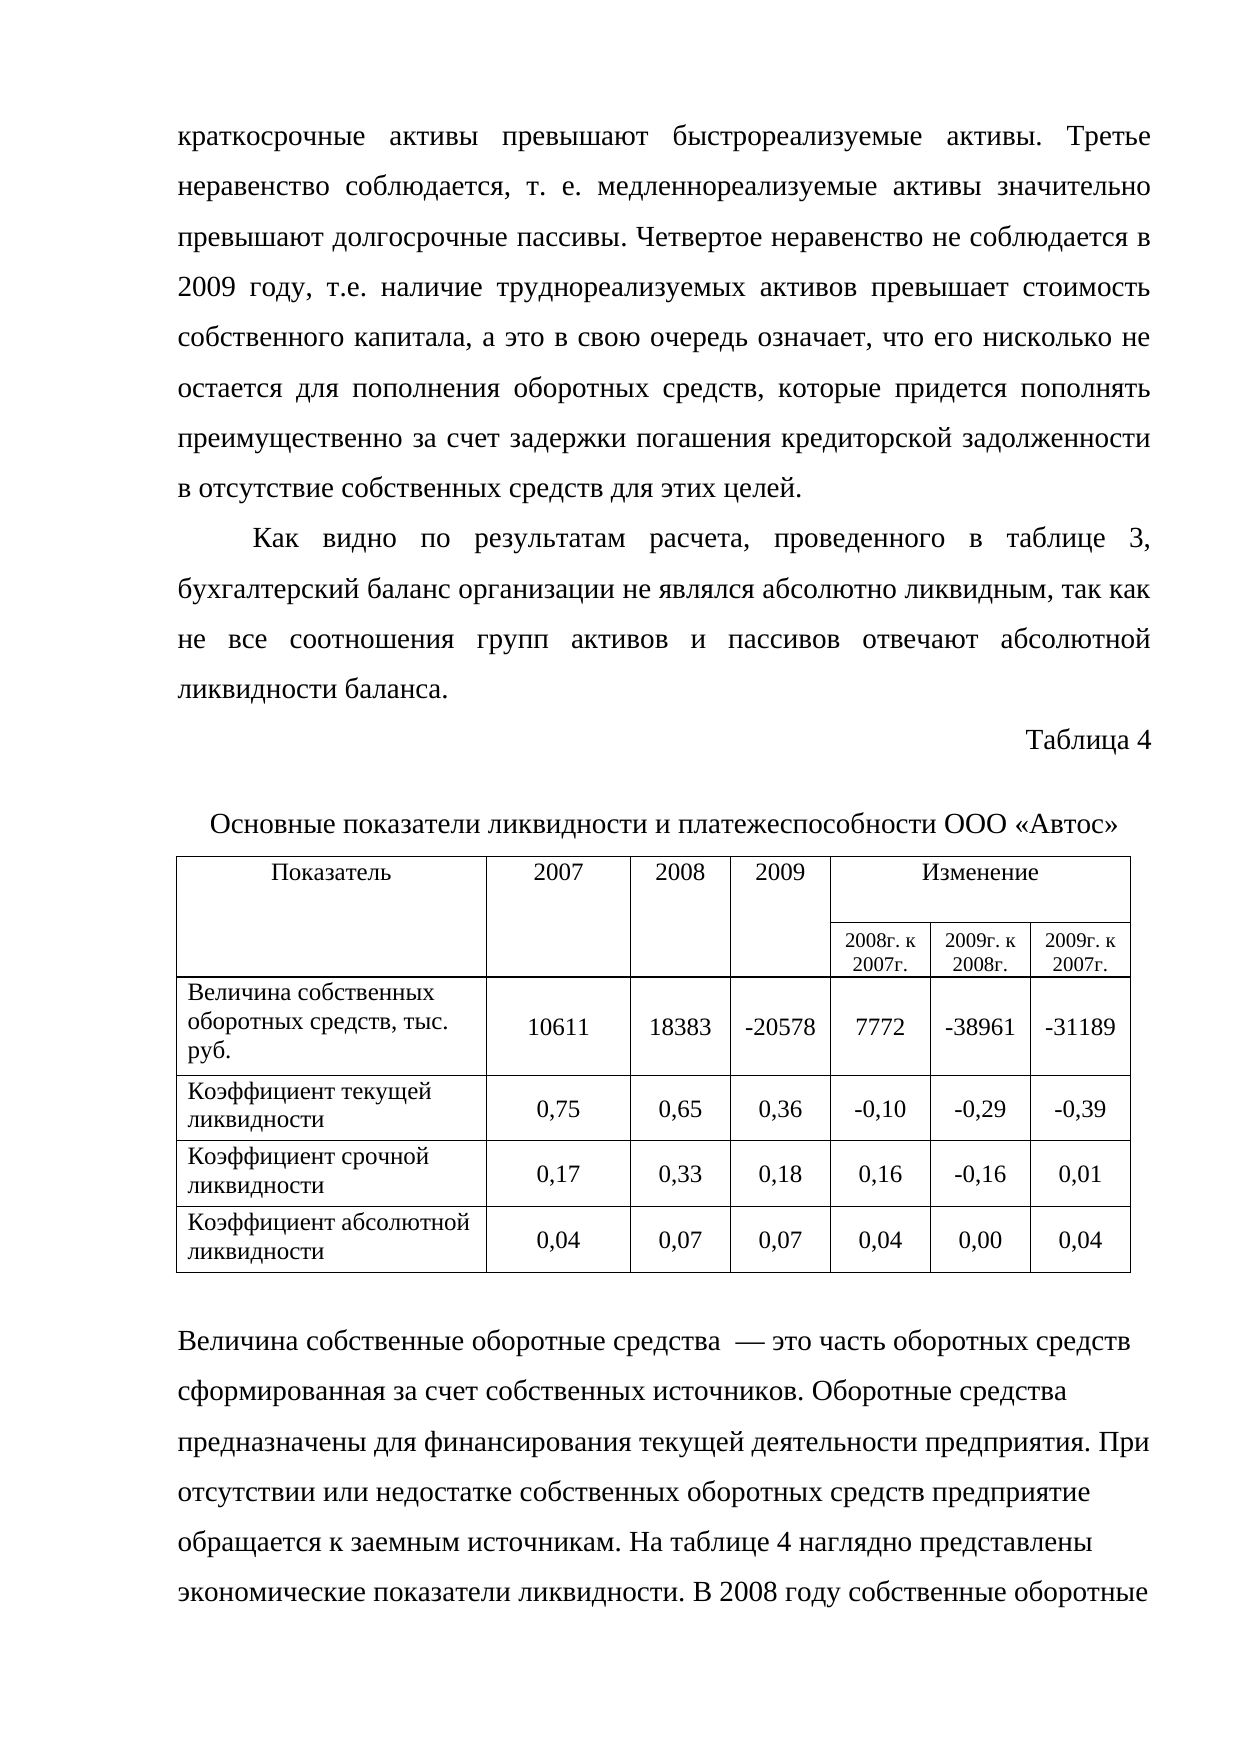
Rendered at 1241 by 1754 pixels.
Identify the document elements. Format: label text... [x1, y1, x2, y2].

table_cell 7772 [831, 978, 930, 1075]
table_cell Коэффициент текущей ликвидности [177, 1076, 486, 1140]
text Основные показатели ликвидности и платежеспособности ООО «Автос» [177, 806, 1152, 839]
table_cell Коэффициент срочной ликвидности [177, 1141, 486, 1206]
table_cell 0,04 [831, 1207, 930, 1272]
table_cell -0,29 [931, 1076, 1030, 1140]
table_cell Коэффициент абсолютной ликвидности [177, 1207, 486, 1272]
table_cell 18383 [631, 978, 730, 1075]
table_cell 2008г. к 2007г. [831, 923, 930, 976]
table_cell 0,04 [1031, 1207, 1130, 1272]
table_cell 0,00 [931, 1207, 1030, 1272]
table_cell 0,01 [1031, 1141, 1130, 1206]
text Как видно по результатам расчета, проведенного в таблице 3, бухгалтерский баланс организации не являлся абсолютно ликвидным, так как не все соотношения групп активов и пассивов отвечают абсолютной ликвидности баланса. [177, 521, 1152, 705]
table_cell 0,07 [631, 1207, 730, 1272]
table_cell 0,65 [631, 1076, 730, 1140]
table_cell Величина собственных оборотных средств, тыс. руб. [177, 978, 486, 1075]
table_header Показатель [177, 857, 486, 976]
table_cell 0,33 [631, 1141, 730, 1206]
table_header 2009 [731, 857, 830, 976]
table_cell 0,17 [487, 1141, 630, 1206]
table_cell 0,18 [731, 1141, 830, 1206]
table_cell 0,16 [831, 1141, 930, 1206]
table_cell 2009г. к 2007г. [1031, 923, 1130, 976]
table_cell 0,07 [731, 1207, 830, 1272]
table_cell 2009г. к 2008г. [931, 923, 1030, 976]
table_cell 10611 [487, 978, 630, 1075]
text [177, 118, 1152, 504]
table_cell 0,36 [731, 1076, 830, 1140]
table_cell 0,04 [487, 1207, 630, 1272]
table_cell -31189 [1031, 978, 1130, 1075]
table_cell -0,16 [931, 1141, 1030, 1206]
table_cell -0,10 [831, 1076, 930, 1140]
table_header 2007 [487, 857, 630, 976]
table_cell -0,39 [1031, 1076, 1130, 1140]
table_header Изменение [831, 857, 1130, 922]
table_cell -20578 [731, 978, 830, 1075]
table_header 2008 [631, 857, 730, 976]
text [177, 1323, 1152, 1608]
text Таблица 4 [177, 722, 1152, 755]
table_cell 0,75 [487, 1076, 630, 1140]
table_cell -38961 [931, 978, 1030, 1075]
